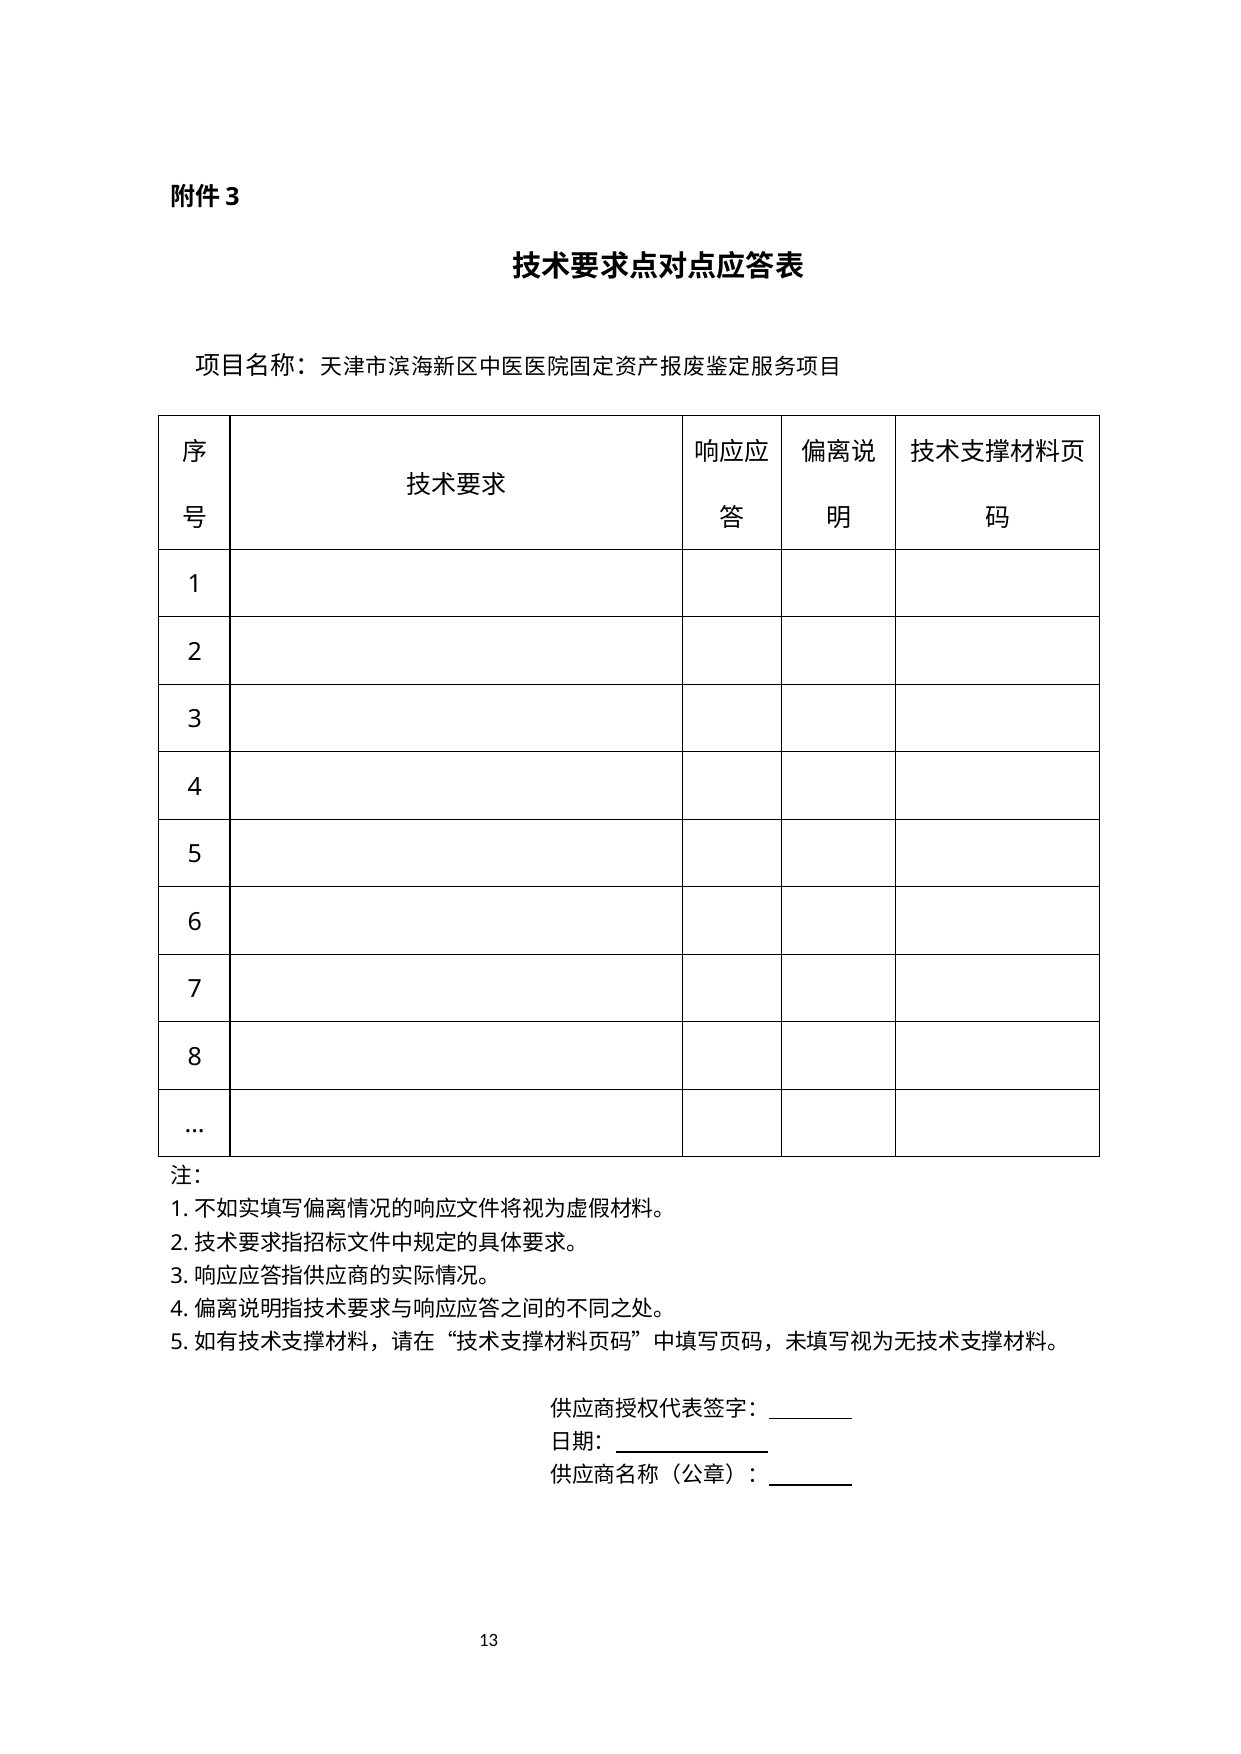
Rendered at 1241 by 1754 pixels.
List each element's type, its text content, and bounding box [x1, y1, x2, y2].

table_header 序号 [159, 416, 229, 549]
table_cell [782, 955, 895, 1021]
table_cell [683, 752, 781, 819]
table_cell [896, 887, 1099, 954]
text 技术要求点对点应答表 [170, 231, 1088, 297]
text 3. 响应应答指供应商的实际情况。 [170, 1257, 1088, 1290]
table_cell [683, 1090, 781, 1156]
table_cell [896, 685, 1099, 751]
list 附件3 [170, 176, 1088, 212]
table_cell [896, 955, 1099, 1021]
table_cell [683, 887, 781, 954]
table_cell 1 [159, 550, 229, 616]
table_header 技术支撑材料页码 [896, 416, 1099, 549]
table_cell [896, 820, 1099, 886]
table_cell [683, 1022, 781, 1089]
table_cell 5 [159, 820, 229, 886]
table_cell [231, 617, 682, 684]
table_cell [896, 1090, 1099, 1156]
table_cell [683, 685, 781, 751]
text 2. 技术要求指招标文件中规定的具体要求。 [170, 1224, 1088, 1257]
table_cell [782, 820, 895, 886]
table_header 偏离说明 [782, 416, 895, 549]
text 1. 不如实填写偏离情况的响应文件将视为虚假材料。 [170, 1191, 1088, 1224]
table_cell 3 [159, 685, 229, 751]
table_cell 6 [159, 887, 229, 954]
text 项目名称：天津市滨海新区中医医院固定资产报废鉴定服务项目 [170, 330, 1088, 397]
table_cell [782, 752, 895, 819]
table_cell [231, 752, 682, 819]
table_cell 8 [159, 1022, 229, 1089]
table_cell [231, 887, 682, 954]
table_cell ... [159, 1090, 229, 1156]
table_cell [896, 617, 1099, 684]
table_cell [782, 1022, 895, 1089]
table_cell [896, 550, 1099, 616]
text 4. 偏离说明指技术要求与响应应答之间的不同之处。 [170, 1290, 1088, 1323]
table_cell [782, 550, 895, 616]
table_cell 7 [159, 955, 229, 1021]
table_cell [231, 1022, 682, 1089]
text 5. 如有技术支撑材料，请在“技术支撑材料页码”中填写页码，未填写视为无技术支撑材料。 [170, 1323, 1088, 1357]
table_cell [231, 820, 682, 886]
table_cell [683, 955, 781, 1021]
table_cell [896, 1022, 1099, 1089]
table_cell [231, 685, 682, 751]
table_cell [231, 1090, 682, 1156]
text 供应商名称（公章）： [190, 1456, 1088, 1489]
text 供应商授权代表签字： [190, 1390, 1088, 1423]
table_cell [683, 617, 781, 684]
text 日期： [190, 1423, 1088, 1456]
table_cell [782, 1090, 895, 1156]
table_cell [896, 752, 1099, 819]
table_cell [683, 550, 781, 616]
table_cell [683, 820, 781, 886]
table_cell [231, 955, 682, 1021]
table_cell [782, 617, 895, 684]
table_cell 4 [159, 752, 229, 819]
table_header 技术要求 [231, 416, 682, 549]
table_header 响应应答 [683, 416, 781, 549]
table_cell [782, 887, 895, 954]
text 注： [170, 1157, 1088, 1191]
table_cell [782, 685, 895, 751]
table_cell [231, 550, 682, 616]
table_cell 2 [159, 617, 229, 684]
